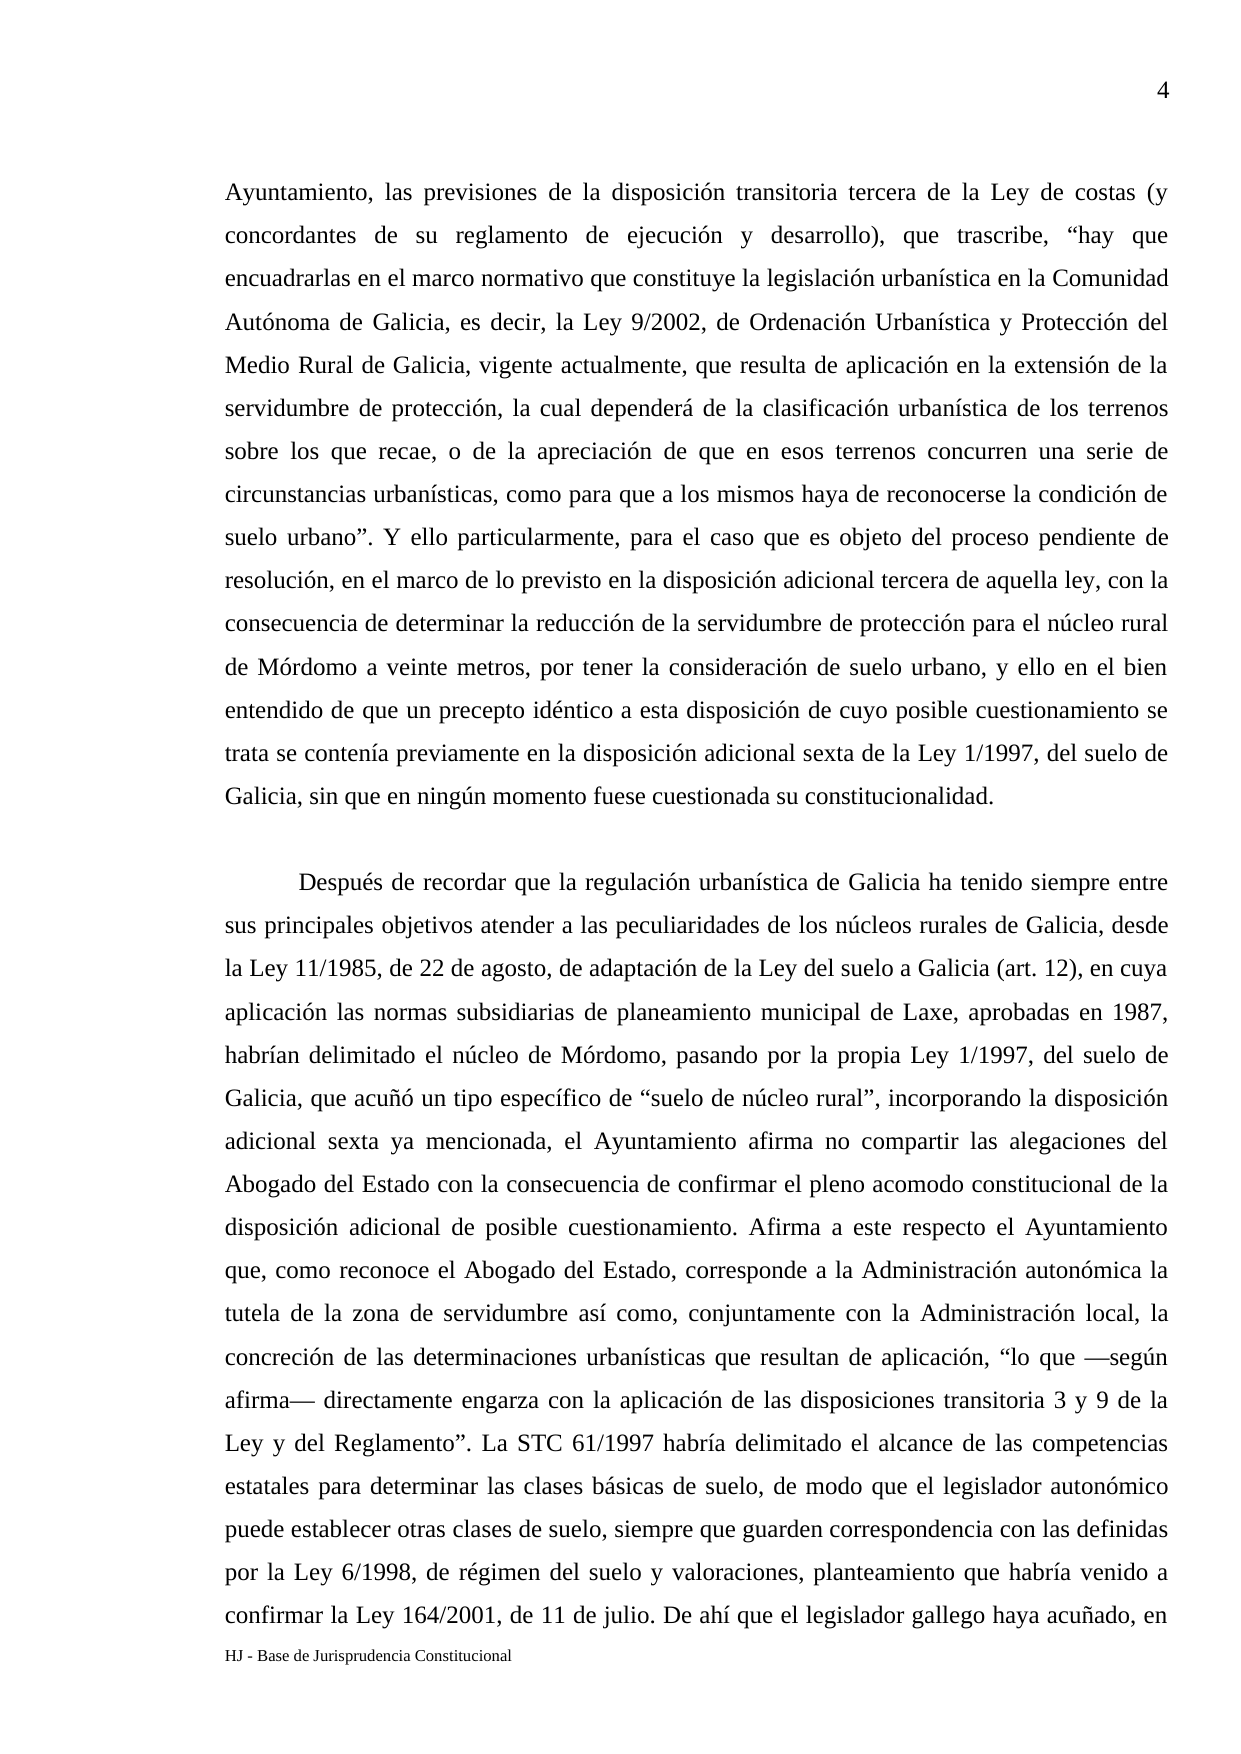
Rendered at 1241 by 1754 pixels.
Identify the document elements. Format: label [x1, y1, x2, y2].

text [224, 867, 1169, 1629]
text [224, 177, 1169, 810]
